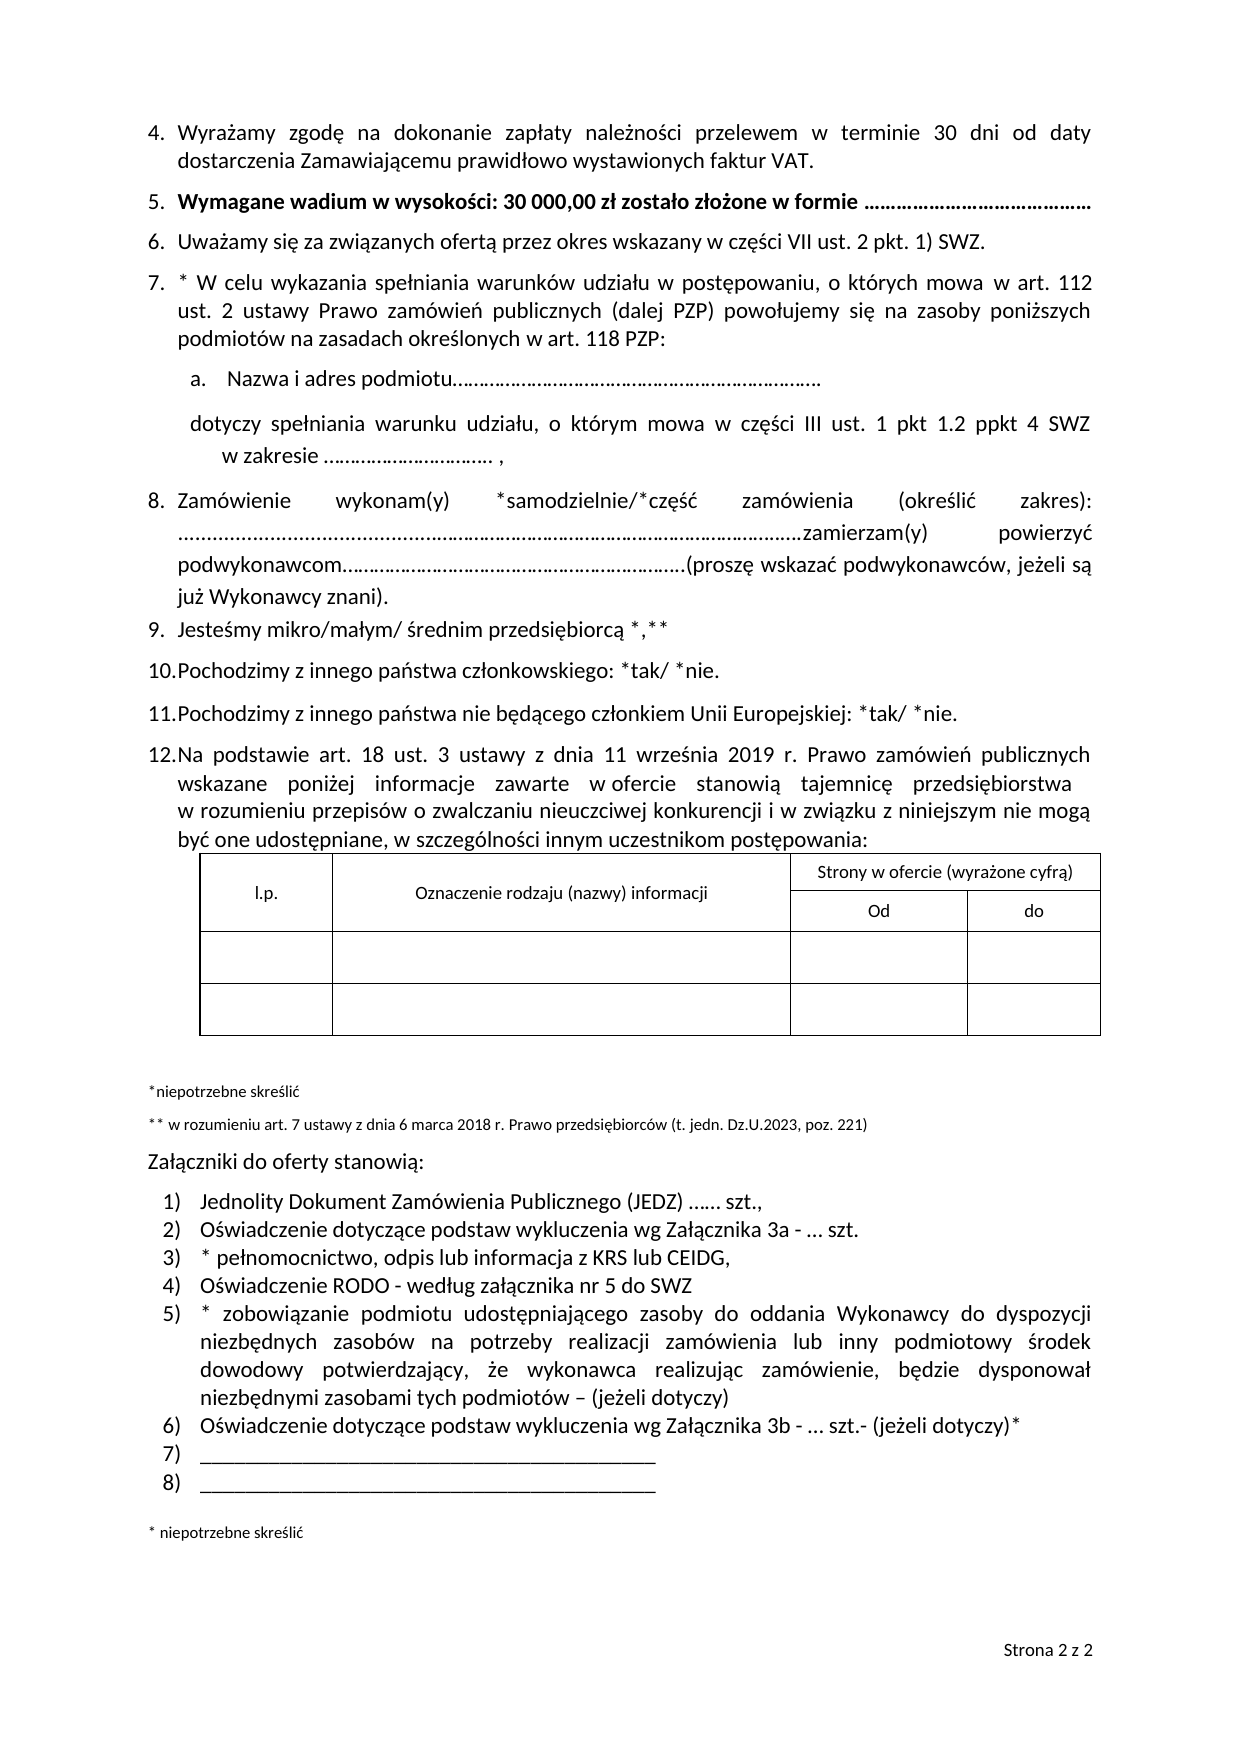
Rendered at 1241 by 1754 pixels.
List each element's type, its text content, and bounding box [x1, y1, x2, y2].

list Jednolity Dokument Zamówienia Publicznego (JEDZ) …… szt., [162, 1187, 1093, 1215]
list Oświadczenie dotyczące podstaw wykluczenia wg Załącznika 3a - … szt. [162, 1215, 1093, 1243]
list Zamówienie wykonam(y) *samodzielnie/*część zamówienia (określić zakres): .............................................………………………………………………………..….zamierzam(y) powierzyć podwykonawcom………………………………………………………..(proszę wskazać podwykonawców, jeżeli są już Wykonawcy znani). [148, 486, 1093, 611]
list Na podstawie art. 18 ust. 3 ustawy z dnia 11 września 2019 r. Prawo zamówień publicznych wskazane poniżej informacje zawarte w ofercie stanowią tajemnicę przedsiębiorstwa w rozumieniu przepisów o zwalczaniu nieuczciwej konkurencji i w związku z niniejszym nie mogą być one udostępniane, w szczególności innym uczestnikom postępowania: [148, 741, 1093, 853]
list ________________________________________ [162, 1439, 1093, 1468]
list Pochodzimy z innego państwa członkowskiego: *tak/ *nie. [148, 657, 1093, 685]
list Nazwa i adres podmiotu……………………………………………………………. [190, 364, 1093, 392]
text ** w rozumieniu art. 7 ustawy z dnia 6 marca 2018 r. Prawo przedsiębiorców (t. jedn. Dz.U.2023, poz. 221) [148, 1114, 1093, 1134]
table_header Strony w ofercie (wyrażone cyfrą) [791, 854, 1100, 890]
text Załączniki do oferty stanowią: [148, 1147, 1093, 1175]
table_cell [201, 984, 332, 1035]
table_cell Od [791, 891, 967, 931]
text dotyczy spełniania warunku udziału, o którym mowa w części III ust. 1 pkt 1.2 ppkt 4 SWZ w zakresie ………………………….. , [190, 409, 1093, 469]
list Wymagane wadium w wysokości: 30 000,00 zł zostało złożone w formie …………………………………… [148, 187, 1093, 215]
table_cell [333, 932, 790, 983]
table_header Oznaczenie rodzaju (nazwy) informacji [333, 854, 790, 931]
table_cell [201, 932, 332, 983]
list Wyrażamy zgodę na dokonanie zapłaty należności przelewem w terminie 30 dni od daty dostarczenia Zamawiającemu prawidłowo wystawionych faktur VAT. [148, 118, 1093, 174]
table_cell [791, 984, 967, 1035]
list ________________________________________ [162, 1468, 1093, 1496]
list Uważamy się za związanych ofertą przez okres wskazany w części VII ust. 2 pkt. 1) SWZ. [148, 227, 1093, 255]
list Pochodzimy z innego państwa nie będącego członkiem Unii Europejskiej: *tak/ *nie. [148, 699, 1093, 727]
table_cell do [968, 891, 1100, 931]
table_cell [968, 932, 1100, 983]
table_header l.p. [201, 854, 332, 931]
list Oświadczenie RODO - według załącznika nr 5 do SWZ [162, 1271, 1093, 1299]
table_cell [791, 932, 967, 983]
table_cell [333, 984, 790, 1035]
list Oświadczenie dotyczące podstaw wykluczenia wg Załącznika 3b - … szt.- (jeżeli dotyczy)* [162, 1412, 1093, 1439]
text * niepotrzebne skreślić [148, 1522, 1093, 1542]
table_cell [968, 984, 1100, 1035]
list * zobowiązanie podmiotu udostępniającego zasoby do oddania Wykonawcy do dyspozycji niezbędnych zasobów na potrzeby realizacji zamówienia lub inny podmiotowy środek dowodowy potwierdzający, że wykonawca realizując zamówienie, będzie dysponował niezbędnymi zasobami tych podmiotów – (jeżeli dotyczy) [162, 1299, 1093, 1412]
list * W celu wykazania spełniania warunków udziału w postępowaniu, o których mowa w art. 112 ust. 2 ustawy Prawo zamówień publicznych (dalej PZP) powołujemy się na zasoby poniższych podmiotów na zasadach określonych w art. 118 PZP: [148, 268, 1093, 352]
list Jesteśmy mikro/małym/ średnim przedsiębiorcą *,** [148, 615, 1093, 643]
text *niepotrzebne skreślić [148, 1081, 1093, 1102]
list * pełnomocnictwo, odpis lub informacja z KRS lub CEIDG, [162, 1243, 1093, 1271]
